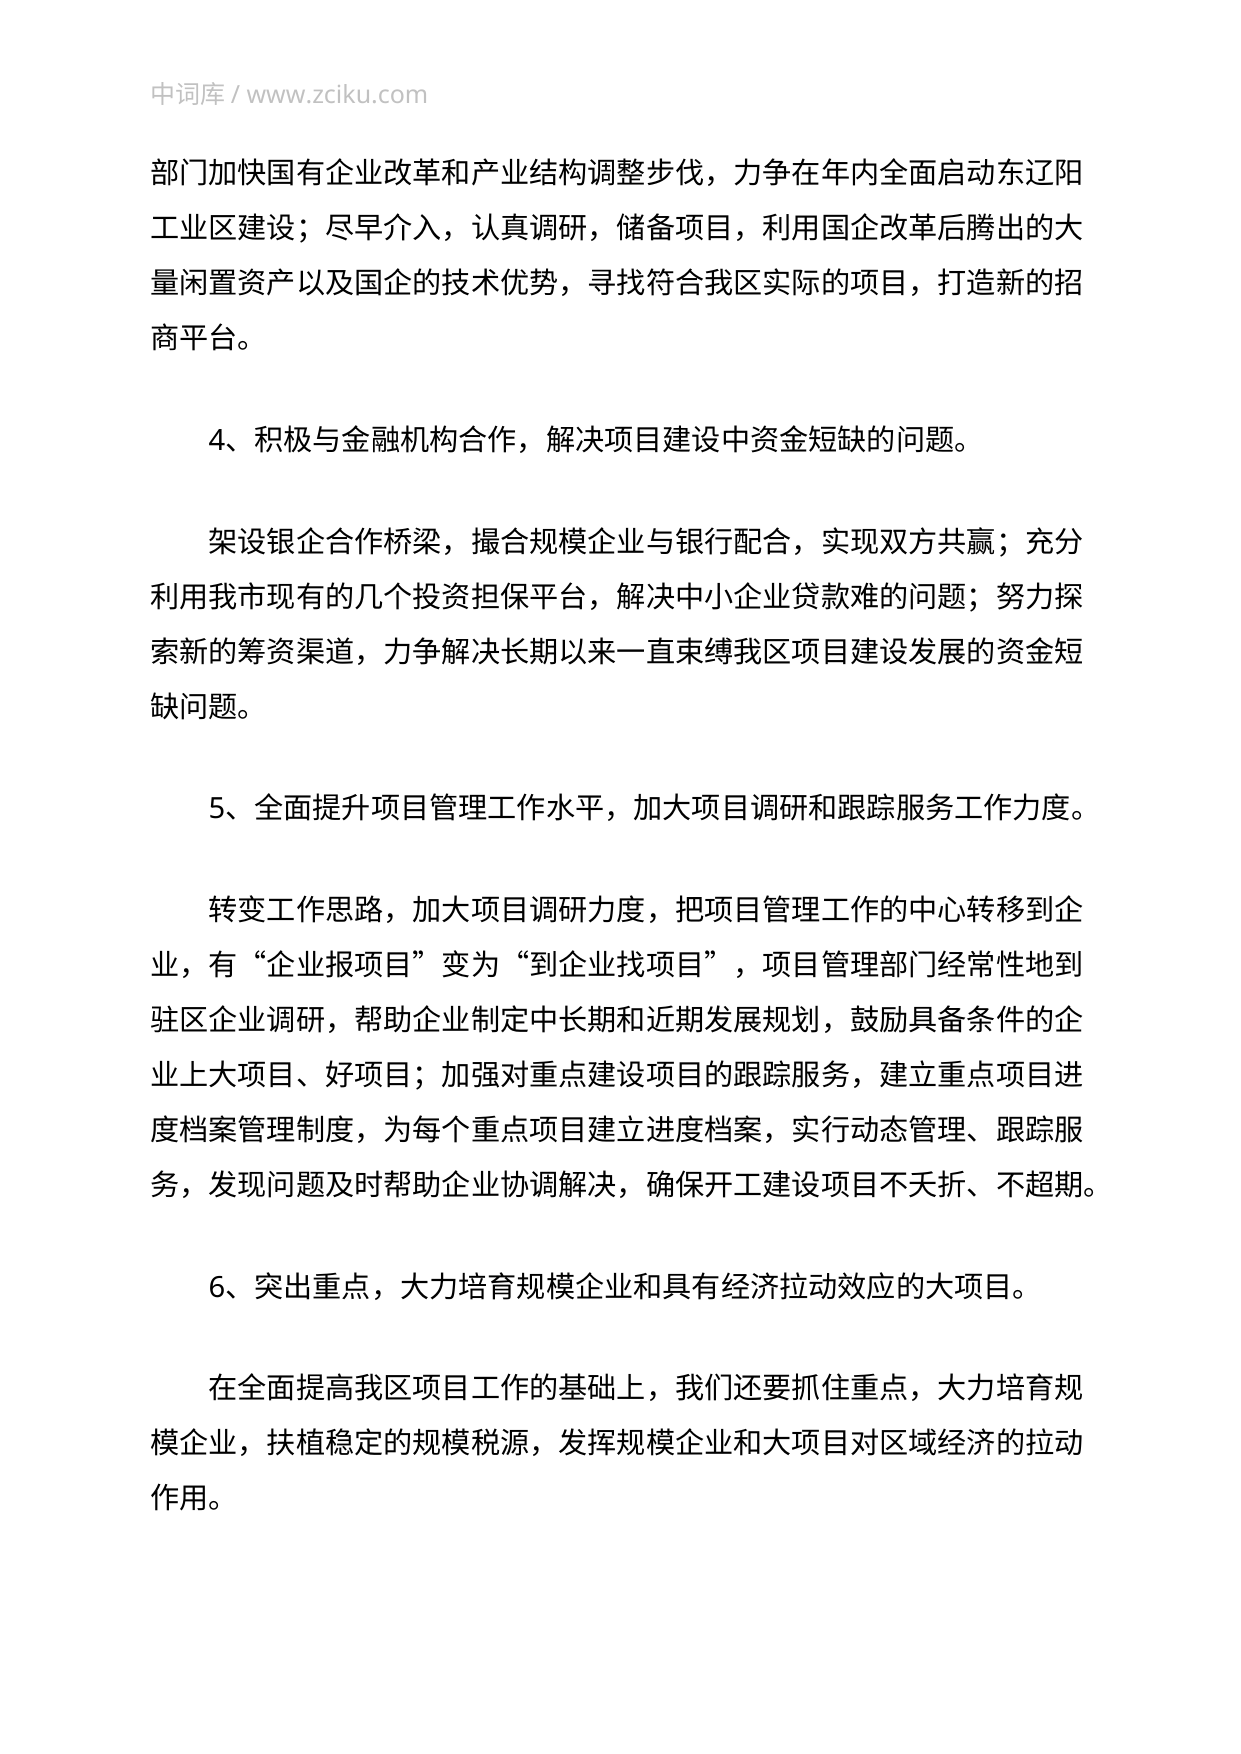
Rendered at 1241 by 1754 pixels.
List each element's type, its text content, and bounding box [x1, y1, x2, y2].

text 转变工作思路，加大项目调研力度，把项目管理工作的中心转移到企业，有“企业报项目”变为“到企业找项目”，项目管理部门经常性地到驻区企业调研，帮助企业制定中长期和近期发展规划，鼓励具备条件的企业上大项目、好项目；加强对重点建设项目的跟踪服务，建立重点项目进度档案管理制度，为每个重点项目建立进度档案，实行动态管理、跟踪服务，发现问题及时帮助企业协调解决，确保开工建设项目不夭折、不超期。 [150, 887, 1090, 1204]
text 架设银企合作桥梁，撮合规模企业与银行配合，实现双方共赢；充分利用我市现有的几个投资担保平台，解决中小企业贷款难的问题；努力探索新的筹资渠道，力争解决长期以来一直束缚我区项目建设发展的资金短缺问题。 [150, 518, 1090, 725]
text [150, 150, 1090, 357]
text 6、突出重点，大力培育规模企业和具有经济拉动效应的大项目。 [150, 1263, 1090, 1306]
text 5、全面提升项目管理工作水平，加大项目调研和跟踪服务工作力度。 [150, 785, 1090, 827]
text 4、积极与金融机构合作，解决项目建设中资金短缺的问题。 [150, 416, 1090, 459]
text 在全面提高我区项目工作的基础上，我们还要抓住重点，大力培育规模企业，扶植稳定的规模税源，发挥规模企业和大项目对区域经济的拉动作用。 [150, 1365, 1090, 1517]
